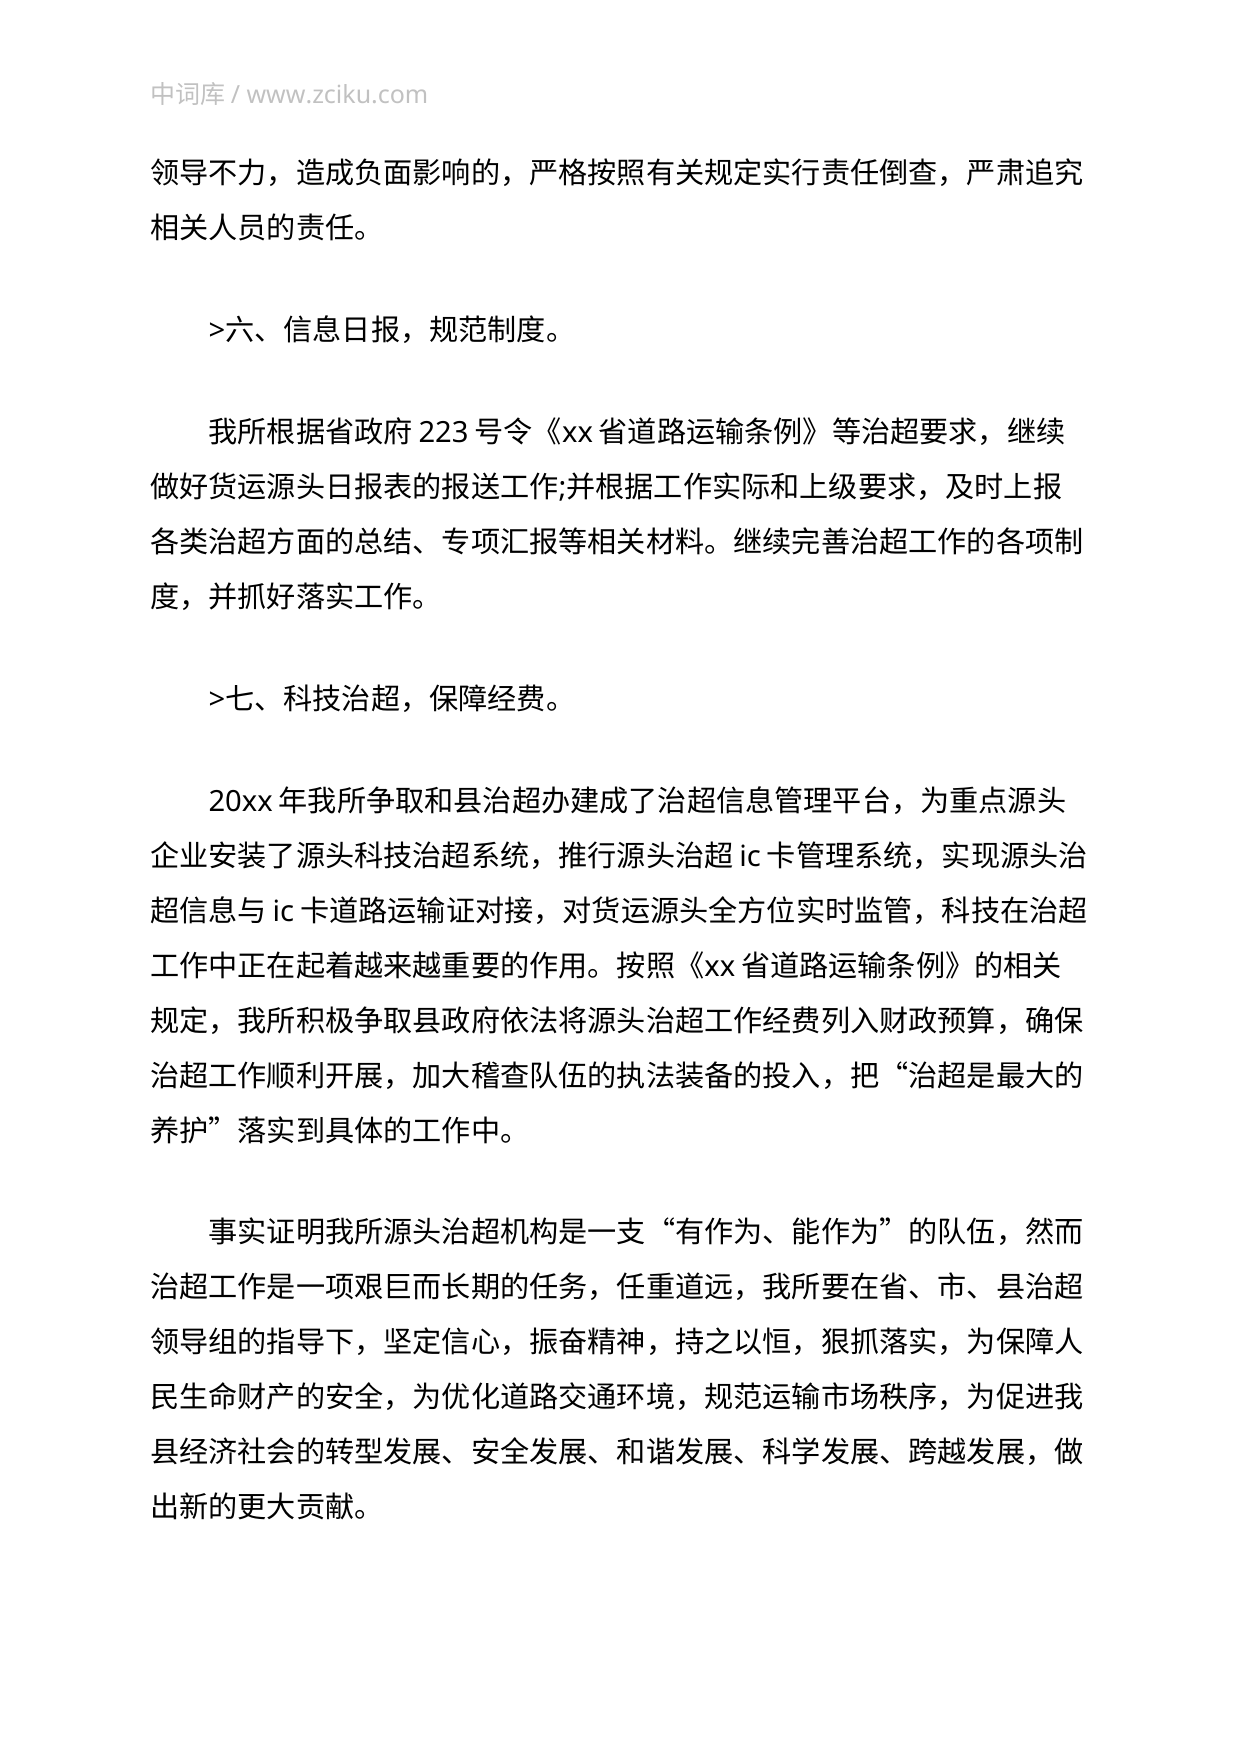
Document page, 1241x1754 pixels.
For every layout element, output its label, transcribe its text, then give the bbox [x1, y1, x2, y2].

text >六、信息日报，规范制度。 [150, 307, 1090, 349]
text 20xx年我所争取和县治超办建成了治超信息管理平台，为重点源头企业安装了源头科技治超系统，推行源头治超ic卡管理系统，实现源头治超信息与ic卡道路运输证对接，对货运源头全方位实时监管，科技在治超工作中正在起着越来越重要的作用。按照《xx省道路运输条例》的相关规定，我所积极争取县政府依法将源头治超工作经费列入财政预算，确保治超工作顺利开展，加大稽查队伍的执法装备的投入，把“治超是最大的养护”落实到具体的工作中。 [150, 777, 1090, 1149]
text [150, 150, 1090, 247]
text >七、科技治超，保障经费。 [150, 675, 1090, 718]
text 事实证明我所源头治超机构是一支“有作为、能作为”的队伍，然而治超工作是一项艰巨而长期的任务，任重道远，我所要在省、市、县治超领导组的指导下，坚定信心，振奋精神，持之以恒，狠抓落实，为保障人民生命财产的安全，为优化道路交通环境，规范运输市场秩序，为促进我县经济社会的转型发展、安全发展、和谐发展、科学发展、跨越发展，做出新的更大贡献。 [150, 1209, 1090, 1526]
text 我所根据省政府223号令《xx省道路运输条例》等治超要求，继续做好货运源头日报表的报送工作;并根据工作实际和上级要求，及时上报各类治超方面的总结、专项汇报等相关材料。继续完善治超工作的各项制度，并抓好落实工作。 [150, 409, 1090, 616]
